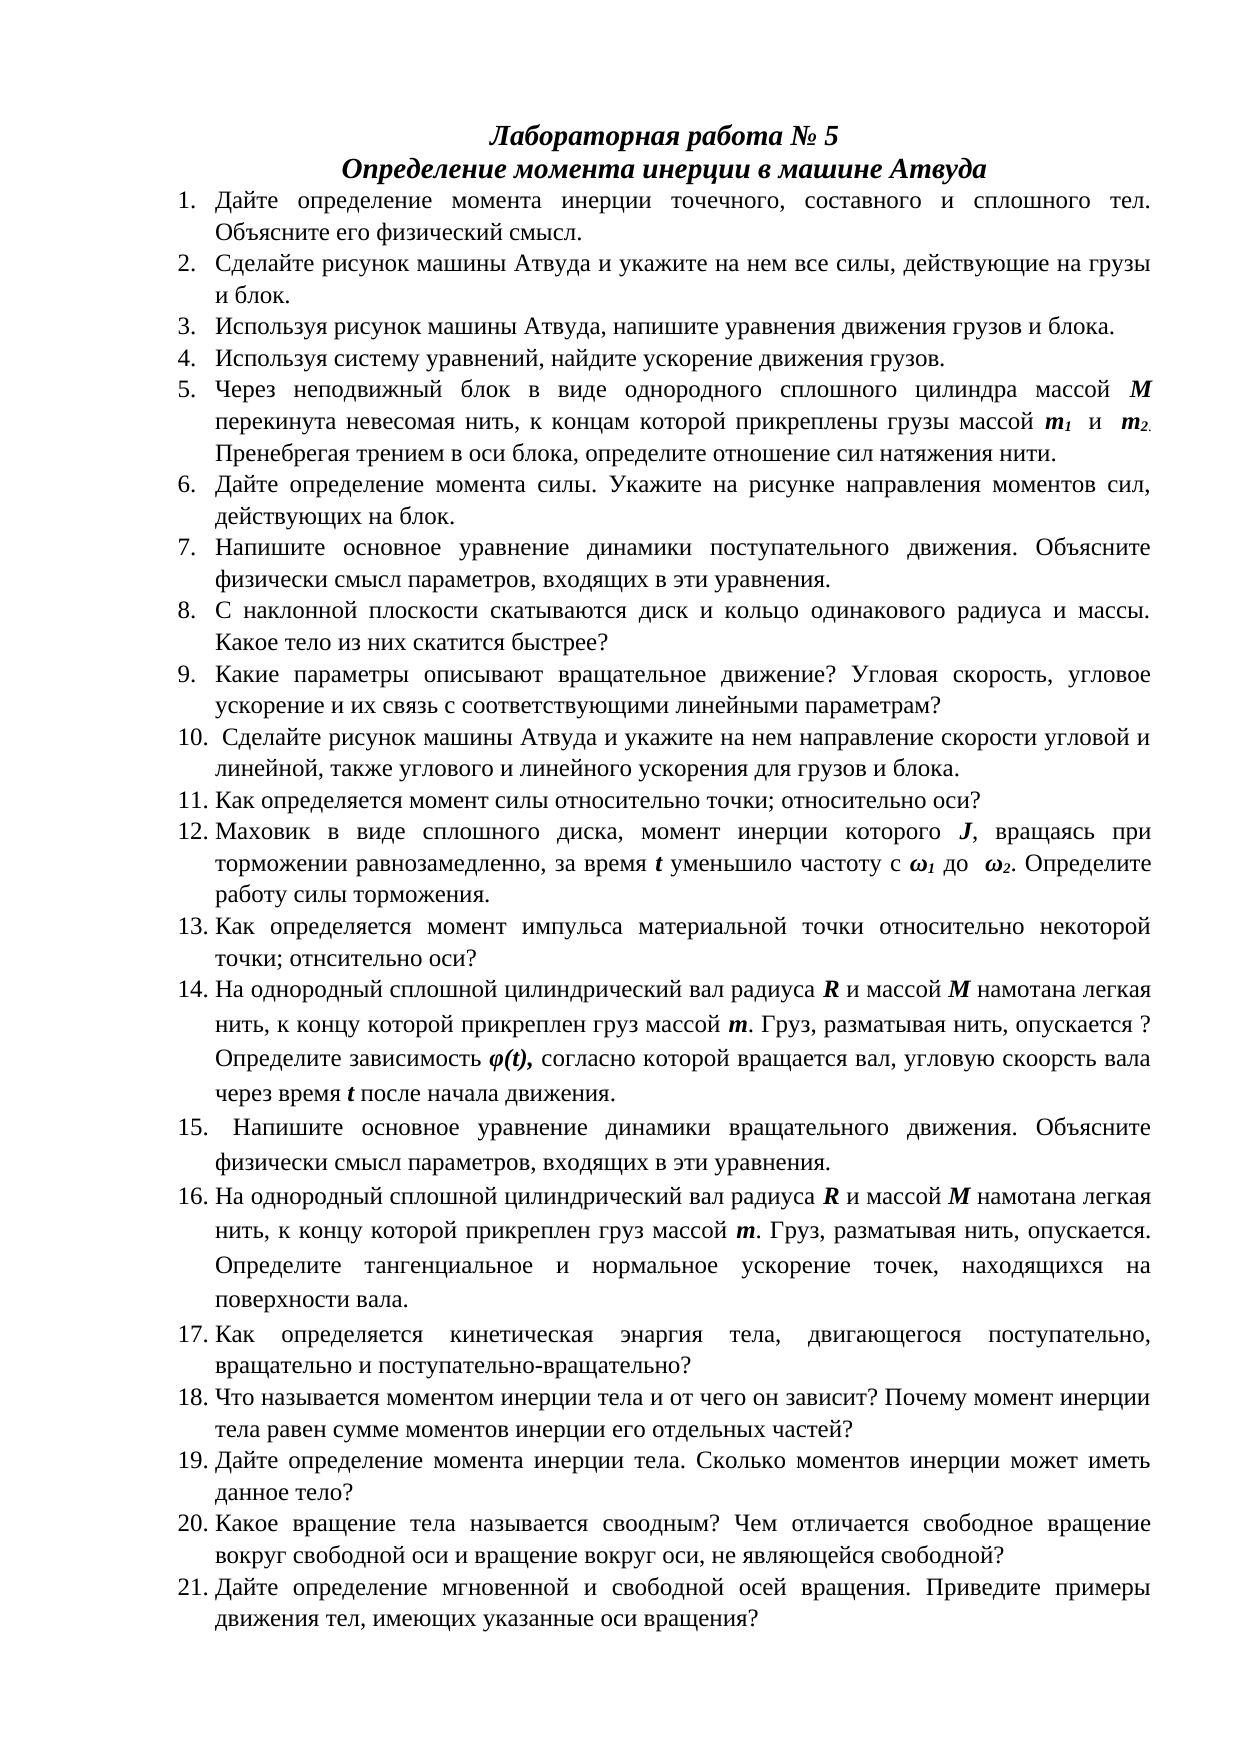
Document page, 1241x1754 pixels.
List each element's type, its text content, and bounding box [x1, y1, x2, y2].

list Сделайте рисунок машины Атвуда и укажите на нем направление скорости угловой и линейной, также углового и линейного ускорения для грузов и блока. [177, 722, 1152, 782]
list Как определяется момент импульса материальной точки относительно некоторой точки; отнсительно оси? [177, 911, 1152, 971]
list Что называется моментом инерции тела и от чего он зависит? Почему момент инерции тела равен сумме моментов инерции его отдельных частей? [177, 1382, 1152, 1442]
list Какие параметры описывают вращательное движение? Угловая скорость, угловое ускорение и их связь с соответствующими линейными параметрам? [177, 659, 1152, 719]
list Используя систему уравнений, найдите ускорение движения грузов. [177, 343, 1152, 372]
list Дайте определение момента инерции тела. Сколько моментов инерции может иметь данное тело? [177, 1445, 1152, 1506]
list Через неподвижный блок в виде однородного сплошного цилиндра массой M перекинута невесомая нить, к концам которой прикреплены грузы массой m1 и m2. Пренебрегая трением в оси блока, определите отношение сил натяжения нити. [177, 374, 1152, 466]
list Дайте определение мгновенной и свободной осей вращения. Приведите примеры движения тел, имеющих указанные оси вращения? [177, 1572, 1152, 1632]
list На однородный сплошной цилиндрический вал радиуса R и массой M намотана легкая нить, к концу которой прикреплен груз массой m. Груз, разматывая нить, опускается ? Определите зависимость φ(t), согласно которой вращается вал, угловую скоорсть вала через время t после начала движения. [177, 974, 1152, 1106]
list Как определяется момент силы относительно точки; относительно оси? [177, 785, 1152, 814]
list Маховик в виде сплошного диска, момент инерции которого J, вращаясь при торможении равнозамедленно, за время t уменьшило частоту с ω1 до ω2. Определите работу силы торможения. [177, 816, 1152, 908]
list Дайте определение момента инерции точечного, составного и сплошного тел. Объясните его физический смысл. [177, 185, 1152, 246]
subtitle Определение момента инерции в машине Атвуда [177, 152, 1152, 185]
subtitle Лабораторная работа № 5 [177, 118, 1152, 152]
list Дайте определение момента силы. Укажите на рисунке направления моментов сил, действующих на блок. [177, 469, 1152, 529]
list Какое вращение тела называется своодным? Чем отличается свободное вращение вокруг свободной оси и вращение вокруг оси, не являющейся свободной? [177, 1508, 1152, 1569]
list Напишите основное уравнение динамики поступательного движения. Объясните физически смысл параметров, входящих в эти уравнения. [177, 532, 1152, 593]
list На однородный сплошной цилиндрический вал радиуса R и массой M намотана легкая нить, к концу которой прикреплен груз массой m. Груз, разматывая нить, опускается. Определите тангенциальное и нормальное ускорение точек, находящихся на поверхности вала. [177, 1181, 1152, 1313]
list Сделайте рисунок машины Атвуда и укажите на нем все силы, действующие на грузы и блок. [177, 248, 1152, 309]
list Как определяется кинетическая энаргия тела, двигающегося поступательно, вращательно и поступательно-вращательно? [177, 1319, 1152, 1379]
list Напишите основное уравнение динамики вращательного движения. Объясните физически смысл параметров, входящих в эти уравнения. [177, 1112, 1152, 1175]
list Используя рисунок машины Атвуда, напишите уравнения движения грузов и блока. [177, 311, 1152, 340]
list С наклонной плоскости скатываются диск и кольцо одинакового радиуса и массы. Какое тело из них скатится быстрее? [177, 596, 1152, 656]
